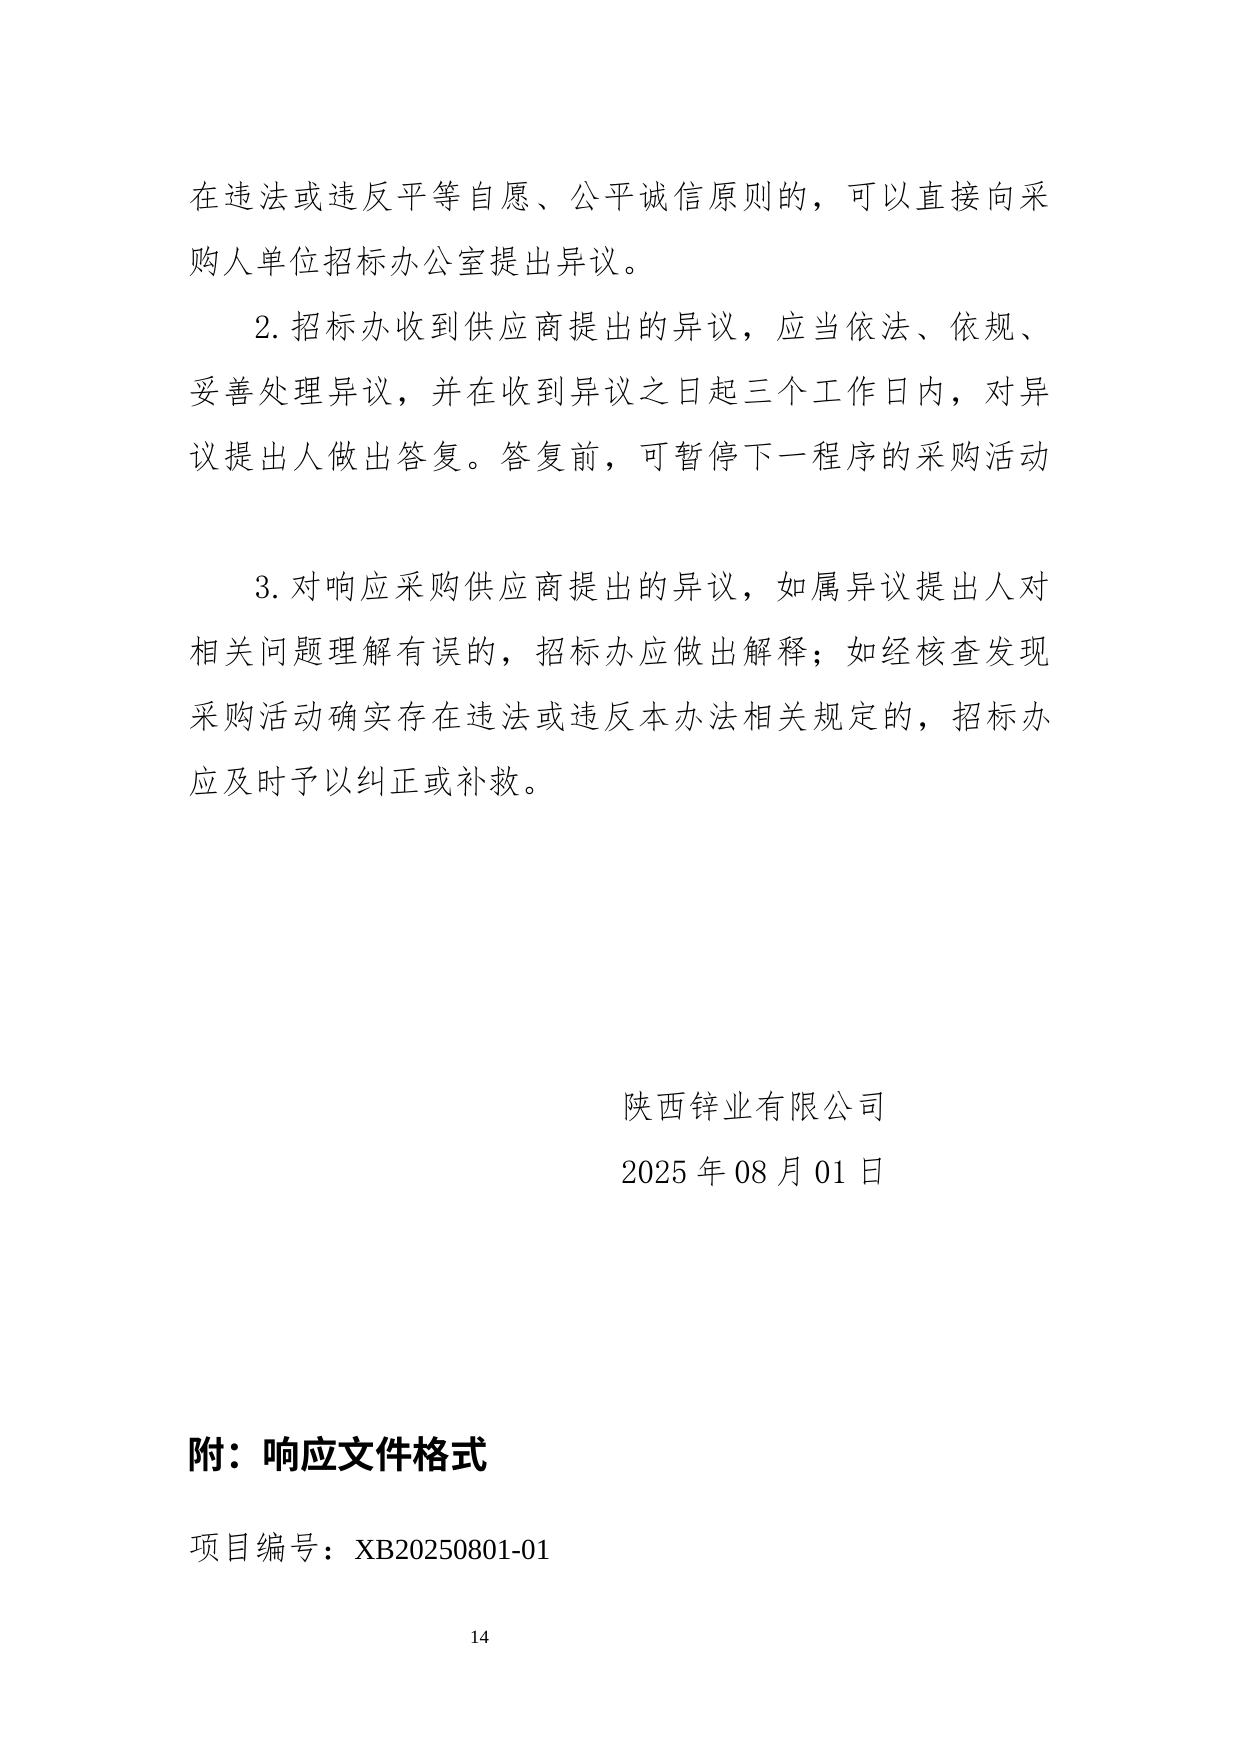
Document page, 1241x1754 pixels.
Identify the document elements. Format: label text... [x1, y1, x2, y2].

text 2025年08月01日 [187, 1137, 1053, 1202]
text 项目编号：XB20250801-01 [187, 1514, 1053, 1579]
text 陕西锌业有限公司 [187, 1072, 1053, 1137]
subtitle 附：响应文件格式 [187, 1419, 1053, 1484]
text 3.对响应采购供应商提出的异议，如属异议提出人对相关问题理解有误的，招标办应做出解释；如经核查发现采购活动确实存在违法或违反本办法相关规定的，招标办应及时予以纠正或补救。 [187, 552, 1053, 812]
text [187, 162, 1053, 292]
text 2.招标办收到供应商提出的异议，应当依法、依规、妥善处理异议，并在收到异议之日起三个工作日内，对异议提出人做出答复。答复前，可暂停下一程序的采购活动。 [187, 292, 1053, 552]
